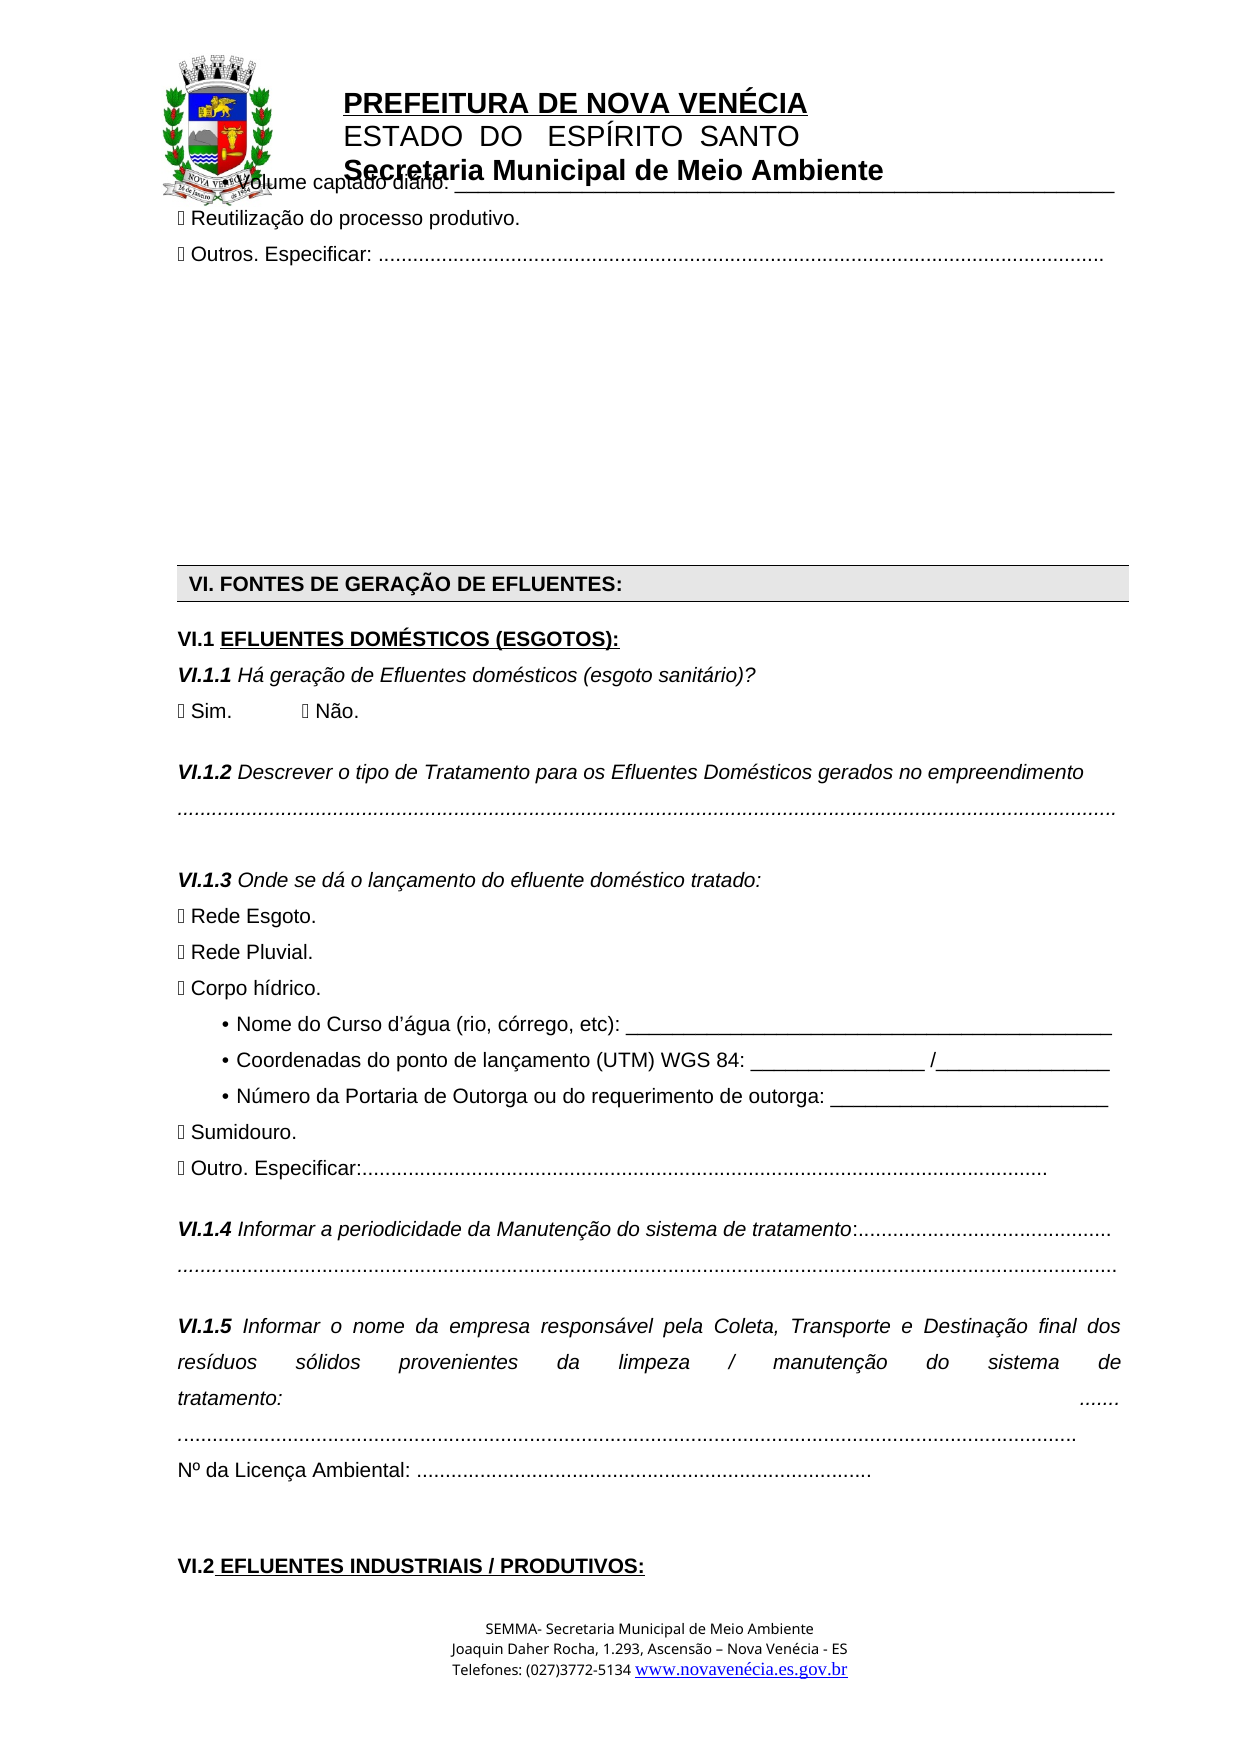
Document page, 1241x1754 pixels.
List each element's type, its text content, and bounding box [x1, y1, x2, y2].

text VI.1.4 Informar a periodicidade da Manutenção do sistema de tratamento:............................................ [177, 1217, 1122, 1241]
text VI.1 EFLUENTES DOMÉSTICOS (ESGOTOS): [177, 627, 1122, 651]
text • Número da Portaria de Outorga ou do requerimento de outorga: ________________________ [222, 1084, 1122, 1108]
text • Nome do Curso d’água (rio, córrego, etc): __________________________________________ [222, 1012, 1122, 1036]
text ................................................................................................................................................................... [177, 1253, 1122, 1277]
text • Coordenadas do ponto de lançamento (UTM) WGS 84: _______________ /_______________ [222, 1048, 1122, 1072]
text Nº da Licença Ambiental: ............................................................................... [177, 1457, 1122, 1481]
text Sumidouro. [177, 1120, 1122, 1144]
text VI.1.5 Informar o nome da empresa responsável pela Coleta, Transporte e Destinação final dos resíduos sólidos provenientes da limpeza / manutenção do sistema de tratamento: ................................................................................................................................................................... [177, 1314, 1122, 1446]
text Rede Pluvial. [177, 940, 1122, 964]
text Outros. Especificar: .............................................................................................................................. [177, 242, 1122, 266]
text ................................................................................................................................................................... [177, 796, 1122, 820]
text Rede Esgoto. [177, 904, 1122, 928]
text VI.1.1 Há geração de Efluentes domésticos (esgoto sanitário)? [177, 663, 1122, 687]
text Reutilização do processo produtivo. [177, 206, 1122, 230]
text Outro. Especificar:....................................................................................................................... [177, 1156, 1122, 1180]
text VI.2 EFLUENTES INDUSTRIAIS / PRODUTIVOS: [177, 1554, 1122, 1578]
picture [161, 53, 274, 207]
text Corpo hídrico. [177, 976, 1122, 1000]
text • Volume captado diário: _________________________________________________________ [222, 170, 1122, 194]
text VI.1.3 Onde se dá o lançamento do efluente doméstico tratado: [177, 868, 1122, 892]
text Sim. Não. [177, 699, 1122, 723]
text VI.1.2 Descrever o tipo de Tratamento para os Efluentes Domésticos gerados no empreendimento [177, 760, 1122, 784]
table_header VI. FONTES DE GERAÇÃO DE EFLUENTES: [177, 566, 1129, 601]
